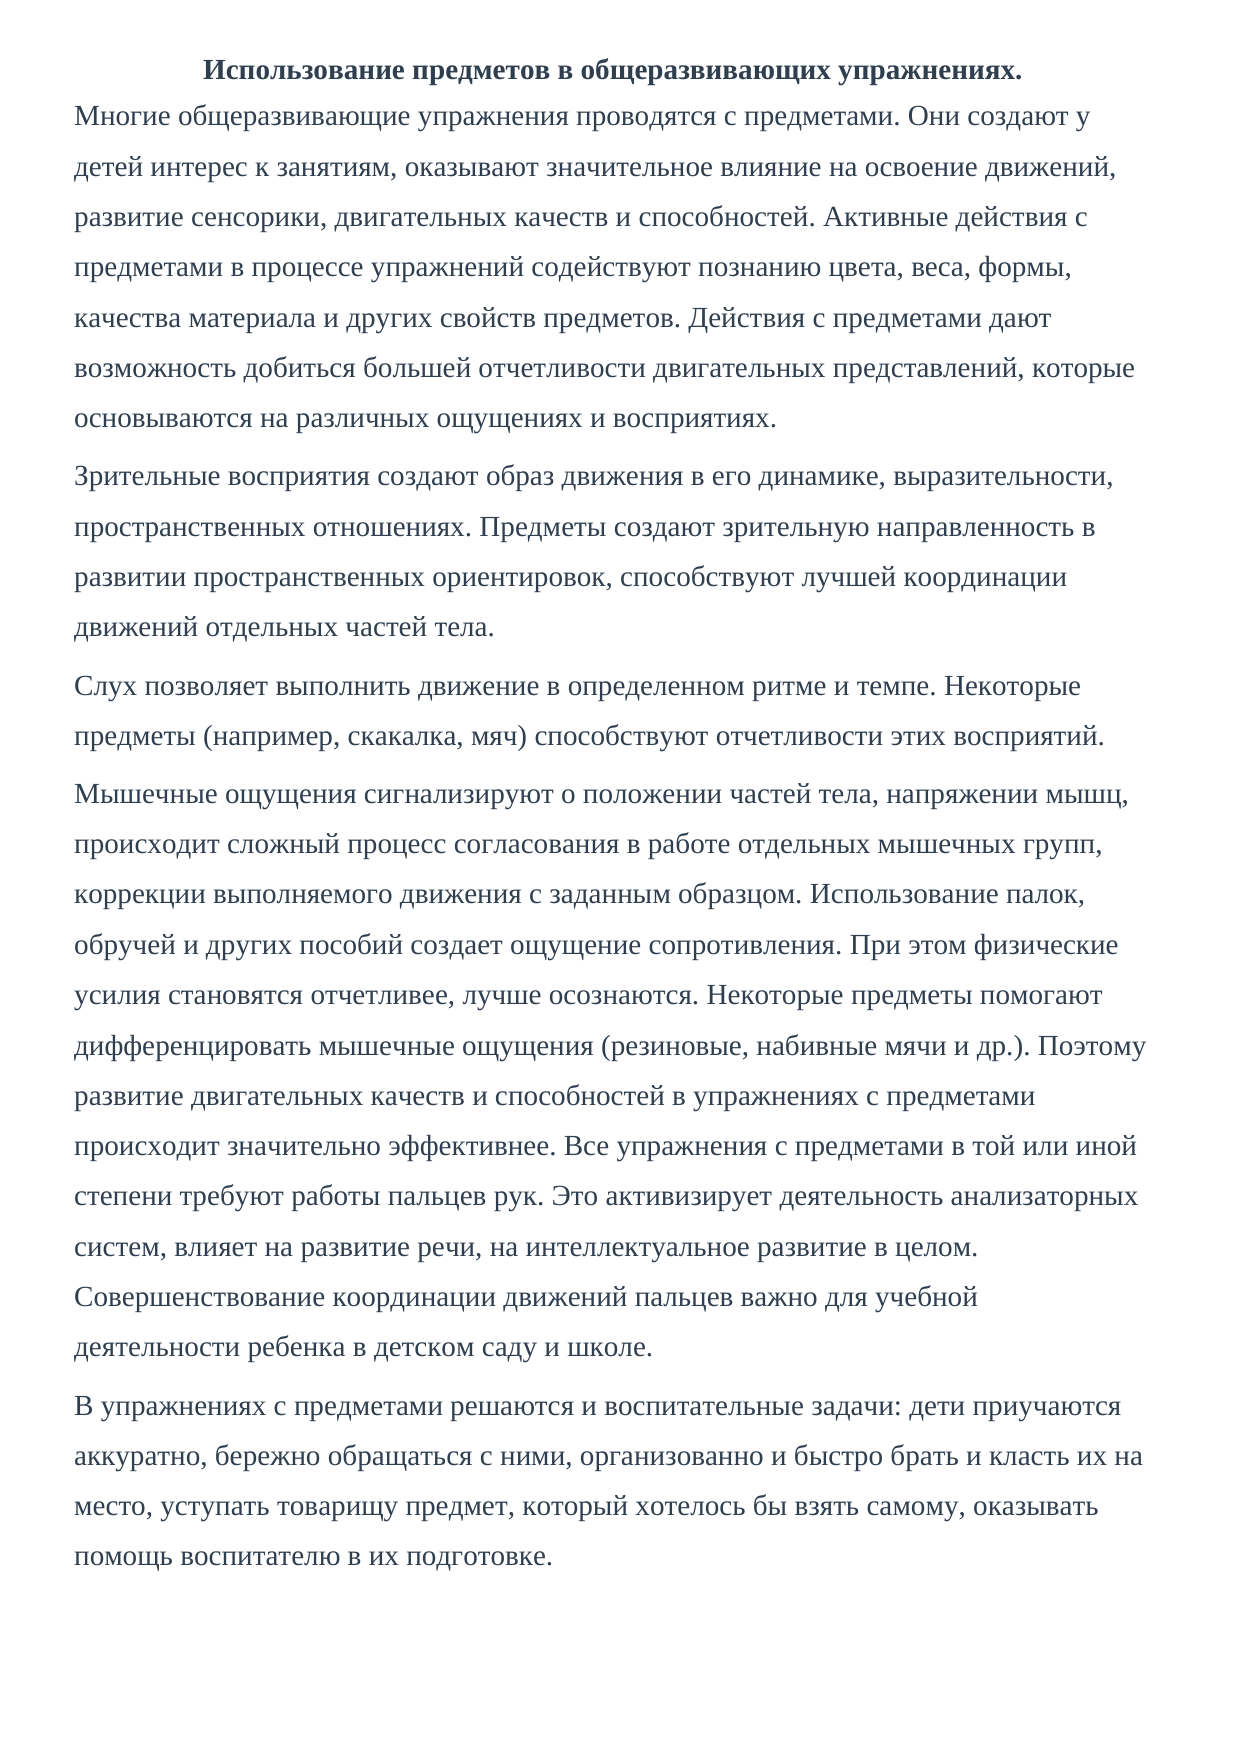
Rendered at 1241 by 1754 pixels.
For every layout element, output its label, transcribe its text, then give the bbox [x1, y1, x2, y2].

text Мышечные ощущения сигнализируют о положении частей тела, напряжении мышц, происходит сложный процесс согласования в работе отдельных мышечных групп, коррекции выполняемого движения с заданным образцом. Использование палок, обручей и других пособий создает ощущение сопротивления. При этом физические усилия становятся отчетливее, лучше осознаются. Некоторые предметы помогают дифференцировать мышечные ощущения (резиновые, набивные мячи и др.). Поэтому развитие двигательных качеств и способностей в упражнениях с предметами происходит значительно эффективнее. Все упражнения с предметами в той или иной степени требуют работы пальцев рук. Это активизирует деятельность анализаторных систем, влияет на развитие речи, на интеллектуальное развитие в целом. Совершенствование координации движений пальцев важно для учебной деятельности ребенка в детском саду и школе. [74, 776, 1152, 1363]
text Слух позволяет выполнить движение в определенном ритме и темпе. Некоторые предметы (например, скакалка, мяч) способствуют отчетливости этих восприятий. [74, 668, 1152, 751]
text Использование предметов в общеразвивающих упражнениях. [74, 52, 1152, 86]
text Многие общеразвивающие упражнения проводятся с предметами. Они создают у детей интерес к занятиям, оказывают значительное влияние на освоение движений, развитие сенсорики, двигательных качеств и способностей. Активные действия с предметами в процессе упражнений содействуют познанию цвета, веса, формы, качества материала и других свойств предметов. Действия с предметами дают возможность добиться большей отчетливости двигательных представлений, которые основываются на различных ощущениях и восприятиях. [74, 98, 1152, 434]
text В упражнениях с предметами решаются и воспитательные задачи: дети приучаются аккуратно, бережно обращаться с ними, организованно и быстро брать и класть их на место, уступать товарищу предмет, который хотелось бы взять самому, оказывать помощь воспитателю в их подготовке. [74, 1388, 1152, 1572]
text Зрительные восприятия создают образ движения в его динамике, выразительности, пространственных отношениях. Предметы создают зрительную направленность в развитии пространственных ориентировок, способствуют лучшей координации движений отдельных частей тела. [74, 458, 1152, 643]
